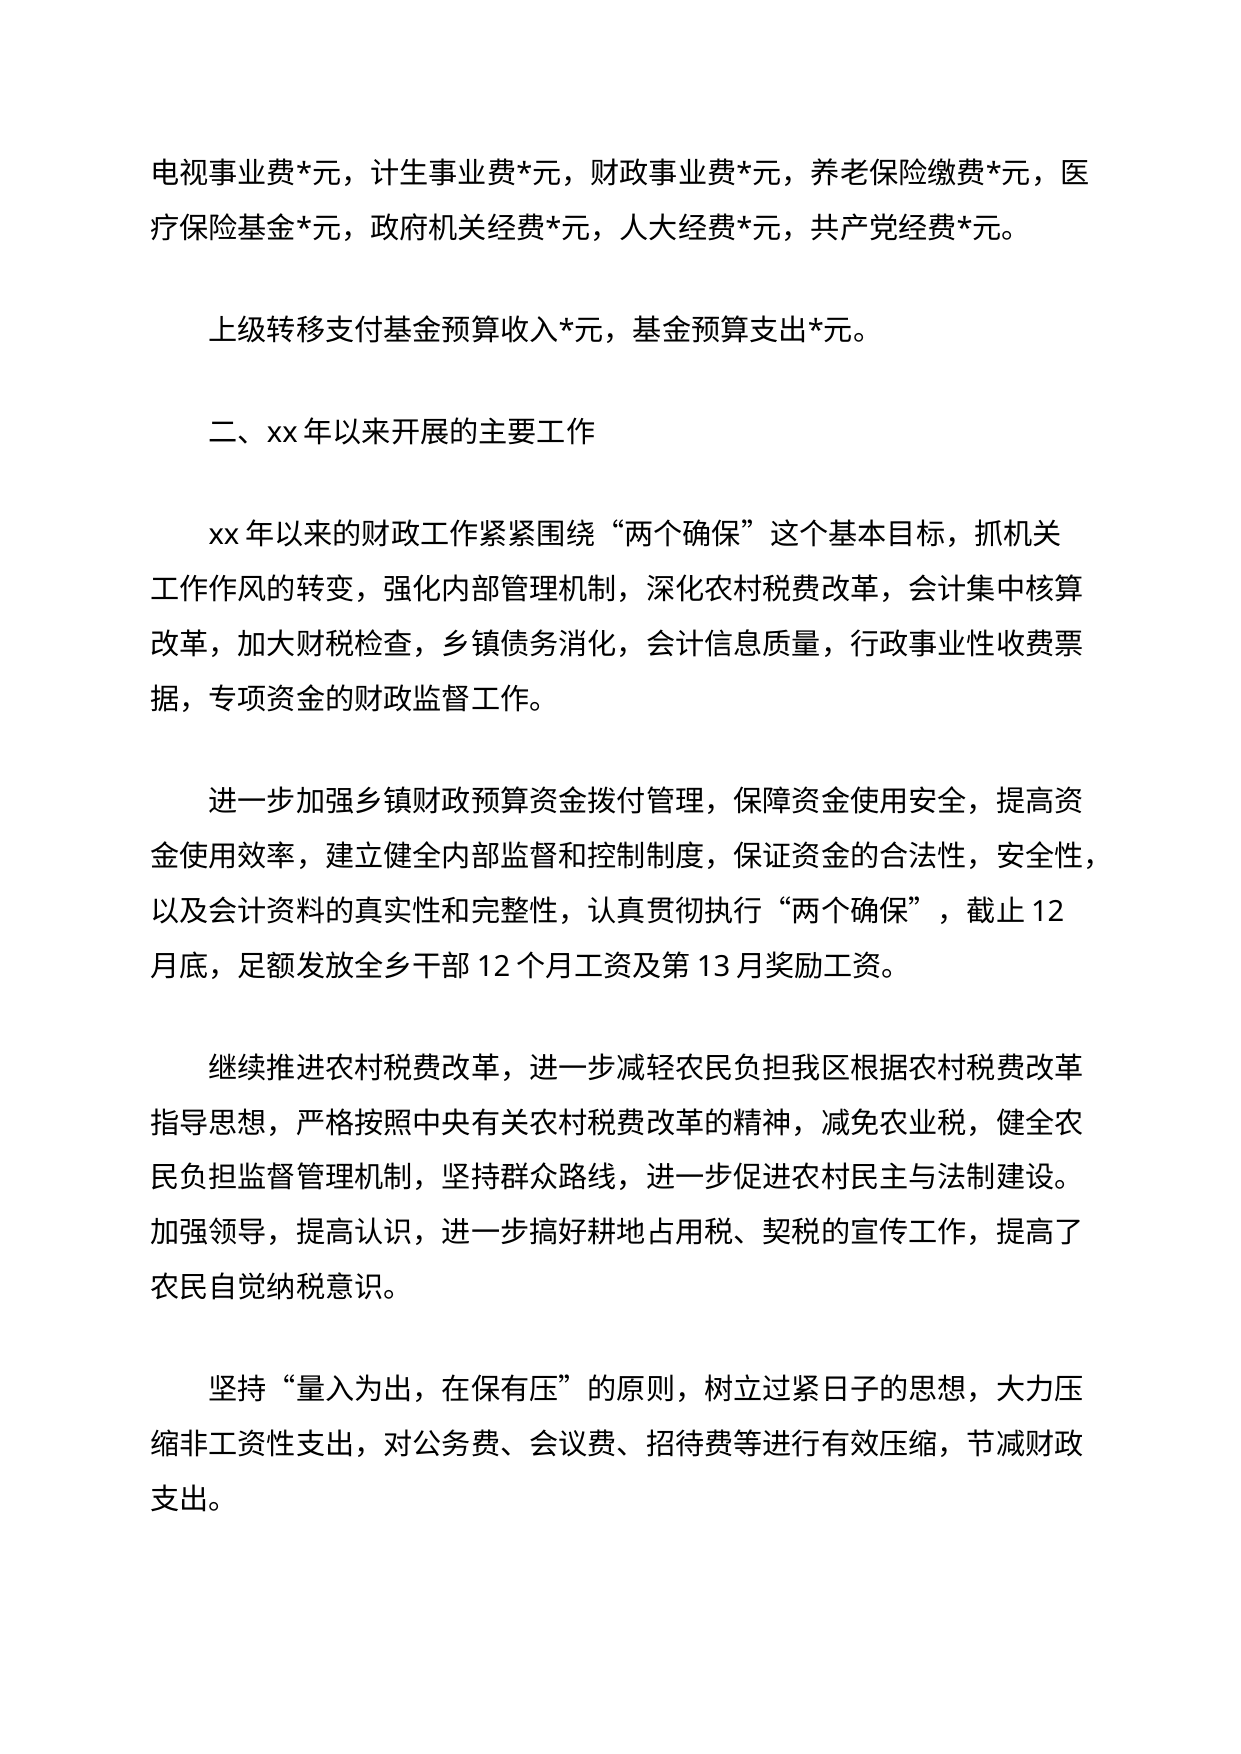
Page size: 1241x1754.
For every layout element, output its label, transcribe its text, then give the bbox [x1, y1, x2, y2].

text 进一步加强乡镇财政预算资金拨付管理，保障资金使用安全，提高资金使用效率，建立健全内部监督和控制制度，保证资金的合法性，安全性，以及会计资料的真实性和完整性，认真贯彻执行“两个确保”，截止12月底，足额发放全乡干部12个月工资及第13月奖励工资。 [150, 777, 1090, 985]
text 继续推进农村税费改革，进一步减轻农民负担我区根据农村税费改革指导思想，严格按照中央有关农村税费改革的精神，减免农业税，健全农民负担监督管理机制，坚持群众路线，进一步促进农村民主与法制建设。加强领导，提高认识，进一步搞好耕地占用税、契税的宣传工作，提高了农民自觉纳税意识。 [150, 1044, 1090, 1306]
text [150, 150, 1090, 247]
text 坚持“量入为出，在保有压”的原则，树立过紧日子的思想，大力压缩非工资性支出，对公务费、会议费、招待费等进行有效压缩，节减财政支出。 [150, 1366, 1090, 1518]
text xx年以来的财政工作紧紧围绕“两个确保”这个基本目标，抓机关工作作风的转变，强化内部管理机制，深化农村税费改革，会计集中核算改革，加大财税检查，乡镇债务消化，会计信息质量，行政事业性收费票据，专项资金的财政监督工作。 [150, 511, 1090, 718]
text 二、xx年以来开展的主要工作 [150, 409, 1090, 451]
text 上级转移支付基金预算收入*元，基金预算支出*元。 [150, 307, 1090, 349]
